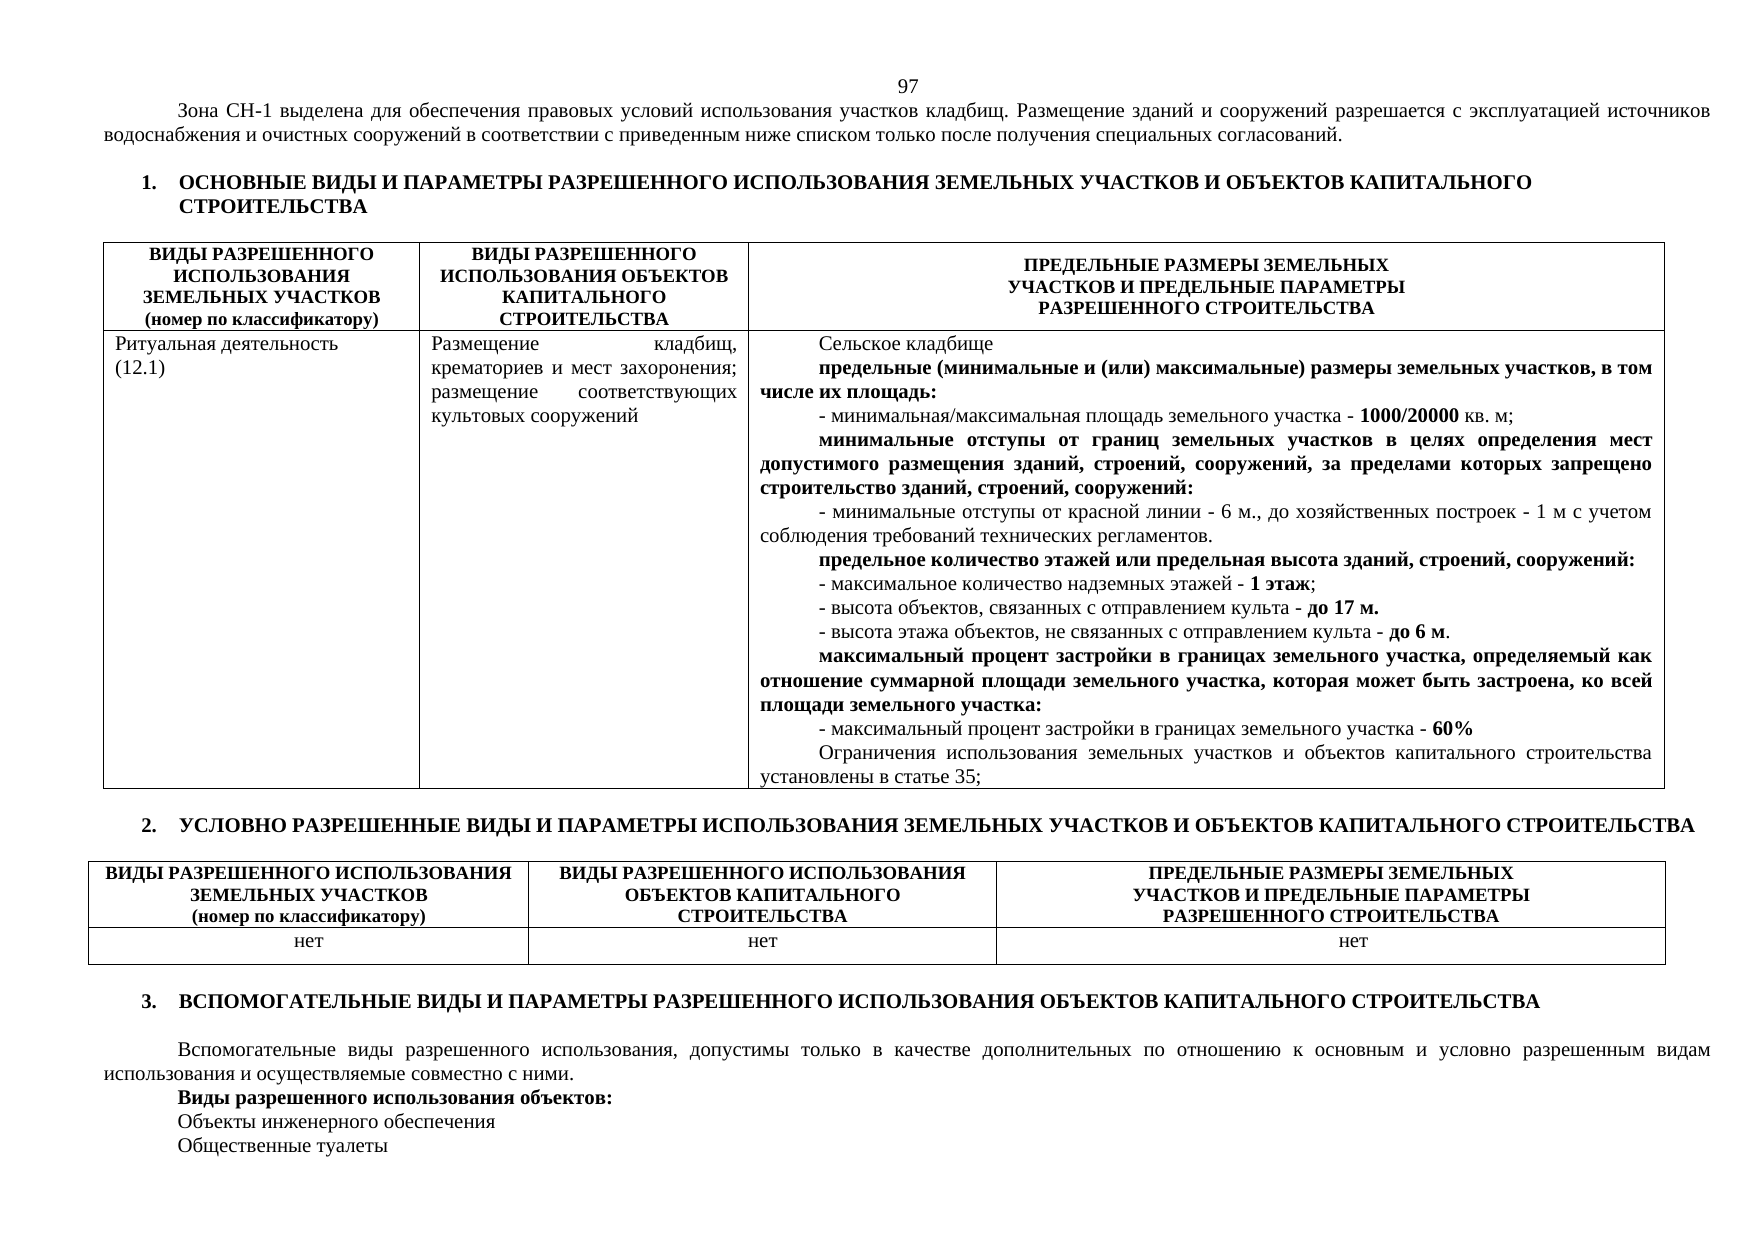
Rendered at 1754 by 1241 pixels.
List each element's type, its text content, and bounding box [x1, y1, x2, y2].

text Вспомогательные виды разрешенного использования, допустимы только в качестве дополнительных по отношению к основным и условно разрешенным видам использования и осуществляемые совместно с ними. [103, 1037, 1713, 1085]
text Зона СН-1 выделена для обеспечения правовых условий использования участков кладбищ. Размещение зданий и сооружений разрешается с эксплуатацией источников водоснабжения и очистных сооружений в соответствии с приведенным ниже списком только после получения специальных согласований. [103, 98, 1713, 146]
table_header ВИДЫ РАЗРЕШЕННОГО ИСПОЛЬЗОВАНИЯ ОБЪЕКТОВ КАПИТАЛЬНОГО СТРОИТЕЛЬСТВА [529, 862, 996, 927]
text Общественные туалеты [103, 1133, 1713, 1157]
table_cell нет [89, 928, 528, 963]
table_header ПРЕДЕЛЬНЫЕ РАЗМЕРЫ ЗЕМЕЛЬНЫХ УЧАСТКОВ И ПРЕДЕЛЬНЫЕ ПАРАМЕТРЫ РАЗРЕШЕННОГО СТРОИТЕЛЬСТВА [749, 243, 1664, 329]
table_header ВИДЫ РАЗРЕШЕННОГО ИСПОЛЬЗОВАНИЯ ЗЕМЕЛЬНЫХ УЧАСТКОВ (номер по классификатору) [89, 862, 528, 927]
text Виды разрешенного использования объектов: [103, 1085, 1713, 1109]
table_cell нет [997, 928, 1665, 963]
text Объекты инженерного обеспечения [103, 1109, 1713, 1133]
list ВСПОМОГАТЕЛЬНЫЕ ВИДЫ И ПАРАМЕТРЫ РАЗРЕШЕННОГО ИСПОЛЬЗОВАНИЯ ОБЪЕКТОВ КАПИТАЛЬНОГО СТРОИТЕЛЬСТВА [141, 988, 1713, 1013]
table_cell Ритуальная деятельность (12.1) [104, 331, 419, 788]
table_header ВИДЫ РАЗРЕШЕННОГО ИСПОЛЬЗОВАНИЯ ОБЪЕКТОВ КАПИТАЛЬНОГО СТРОИТЕЛЬСТВА [420, 243, 748, 329]
list УСЛОВНО РАЗРЕШЕННЫЕ ВИДЫ И ПАРАМЕТРЫ ИСПОЛЬЗОВАНИЯ ЗЕМЕЛЬНЫХ УЧАСТКОВ И ОБЪЕКТОВ КАПИТАЛЬНОГО СТРОИТЕЛЬСТВА [141, 813, 1713, 837]
table_cell Размещение кладбищ, крематориев и мест захоронения; размещение соответствующих культовых сооружений [420, 331, 748, 788]
table_header ПРЕДЕЛЬНЫЕ РАЗМЕРЫ ЗЕМЕЛЬНЫХ УЧАСТКОВ И ПРЕДЕЛЬНЫЕ ПАРАМЕТРЫ РАЗРЕШЕННОГО СТРОИТЕЛЬСТВА [997, 862, 1665, 927]
table_header ВИДЫ РАЗРЕШЕННОГО ИСПОЛЬЗОВАНИЯ ЗЕМЕЛЬНЫХ УЧАСТКОВ (номер по классификатору) [104, 243, 419, 329]
table_cell Сельское кладбище предельные (минимальные и (или) максимальные) размеры земельных участков, в том числе их площадь: - минимальная/максимальная площадь земельного участка - 1000/20000 кв. м; минимальные отступы от границ земельных участков в целях определения мест допустимого размещения зданий, строений, сооружений, за пределами которых запрещено строительство зданий, строений, сооружений: - минимальные отступы от красной линии - 6 м., до хозяйственных построек - 1 м с учетом соблюдения требований технических регламентов. предельное количество этажей или предельная высота зданий, строений, сооружений: - максимальное количество надземных этажей - 1 этаж; - высота объектов, связанных с отправлением культа - до 17 м. - высота этажа объектов, не связанных с отправлением культа - до 6 м. максимальный процент застройки в границах земельного участка, определяемый как отношение суммарной площади земельного участка, которая может быть застроена, ко всей площади земельного участка: - максимальный процент застройки в границах земельного участка - 60% Ограничения использования земельных участков и объектов капитального строительства установлены в статье 35; [749, 331, 1664, 788]
list ОСНОВНЫЕ ВИДЫ И ПАРАМЕТРЫ РАЗРЕШЕННОГО ИСПОЛЬЗОВАНИЯ ЗЕМЕЛЬНЫХ УЧАСТКОВ И ОБЪЕКТОВ КАПИТАЛЬНОГО СТРОИТЕЛЬСТВА [141, 170, 1713, 218]
table_cell нет [529, 928, 996, 963]
